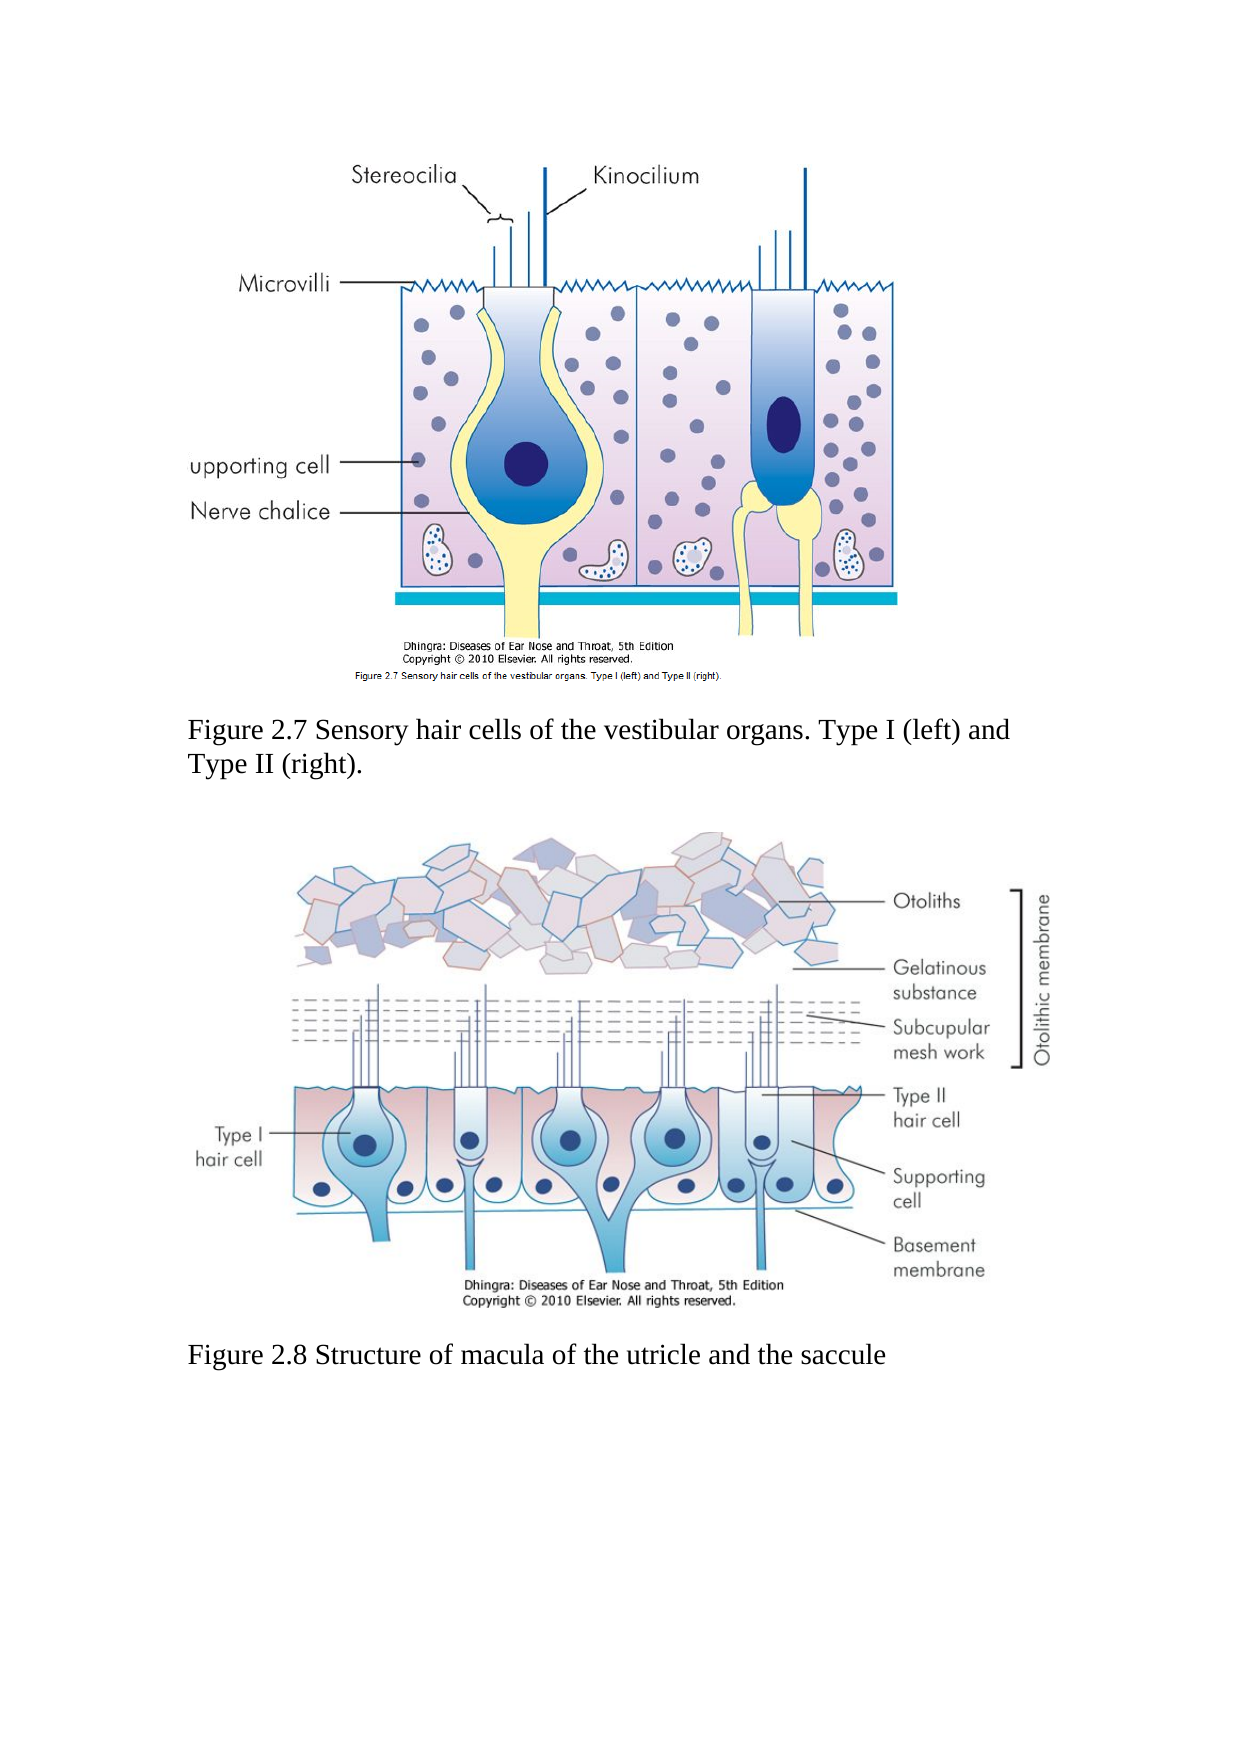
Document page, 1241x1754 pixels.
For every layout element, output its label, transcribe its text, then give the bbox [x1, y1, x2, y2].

picture [187, 832, 1053, 1312]
picture [187, 150, 903, 688]
text Figure 2.8 Structure of macula of the utricle and the saccule [187, 1337, 1053, 1371]
text Figure 2.7 Sensory hair cells of the vestibular organs. Type I (left) and Type II (right). [187, 712, 1053, 779]
